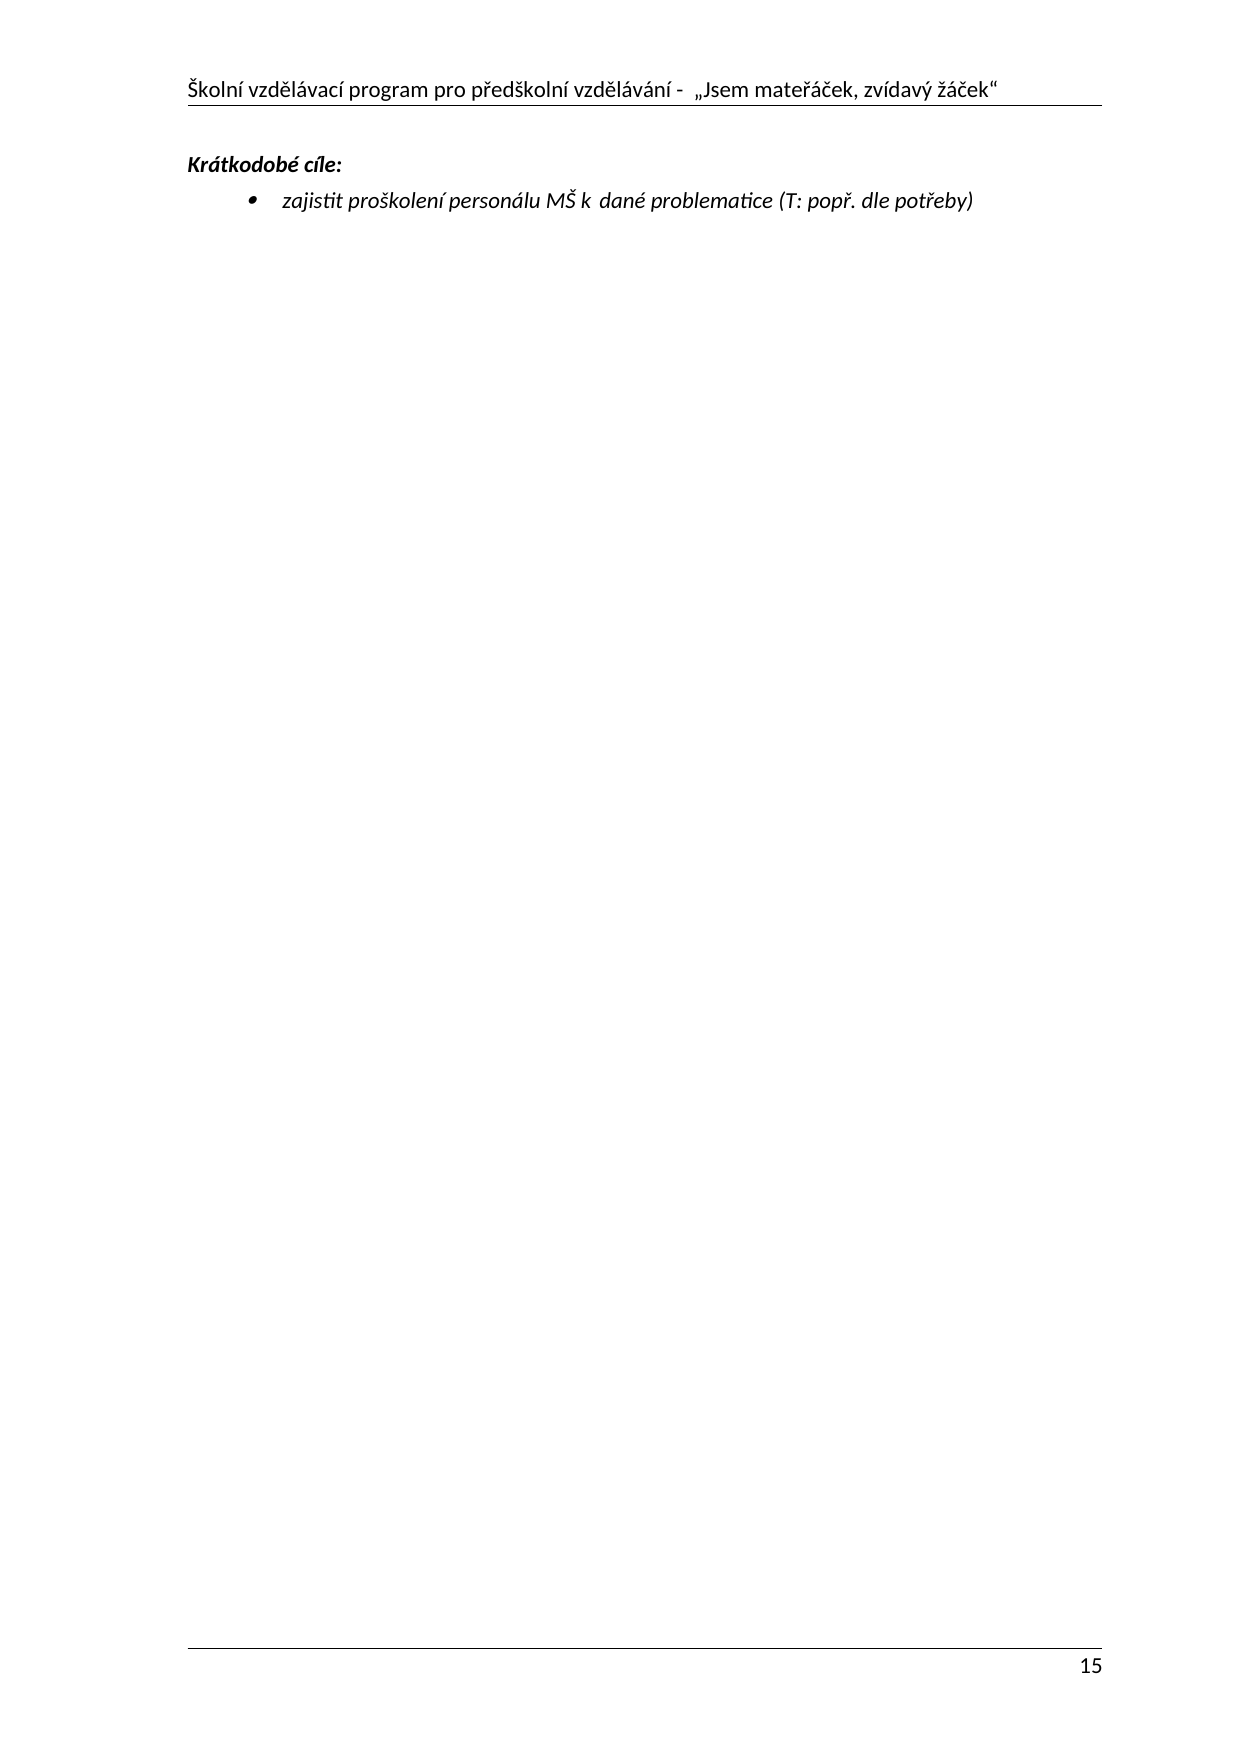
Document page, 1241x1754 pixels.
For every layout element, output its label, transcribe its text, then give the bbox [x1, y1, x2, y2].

text Krátkodobé cíle: [187, 150, 1102, 178]
list zajistit proškolení personálu MŠ k dané problematice (T: popř. dle potřeby) [247, 186, 1102, 214]
